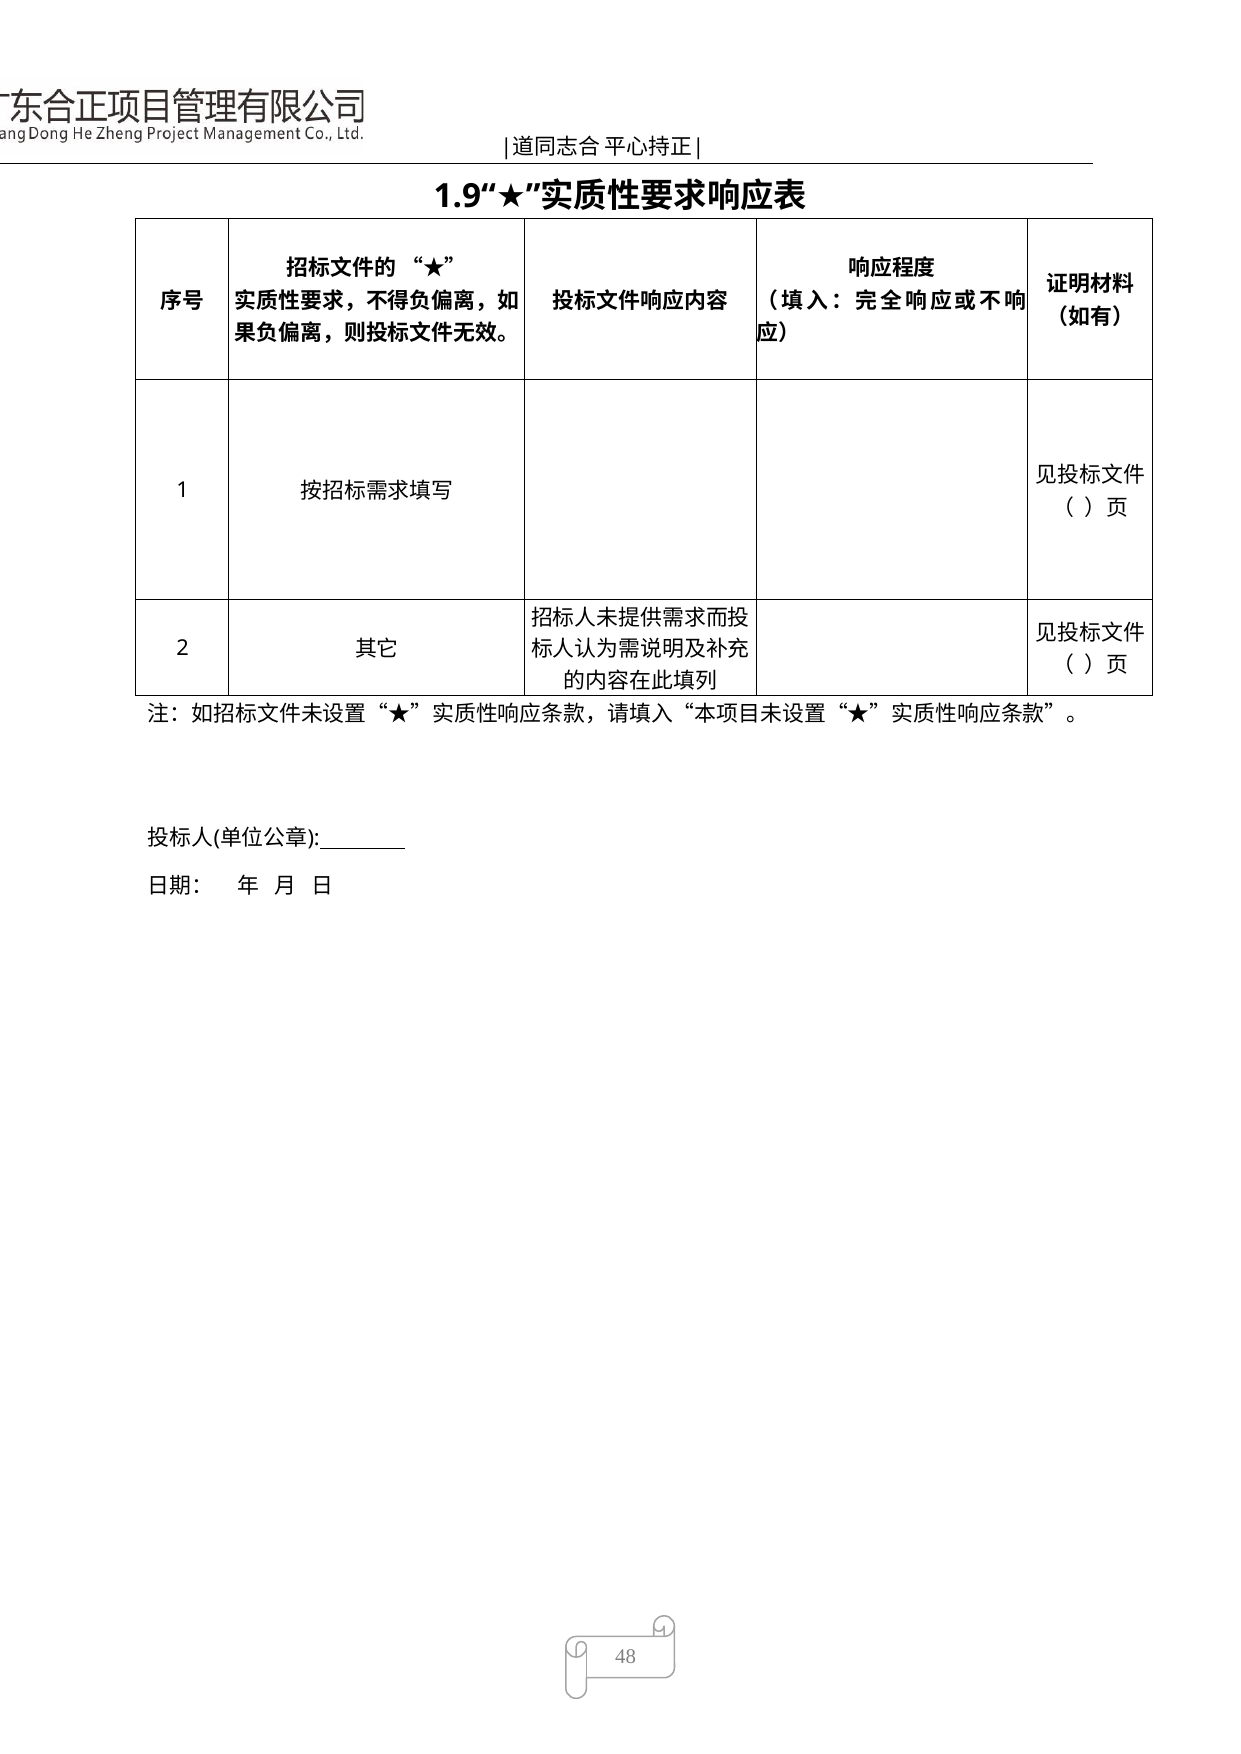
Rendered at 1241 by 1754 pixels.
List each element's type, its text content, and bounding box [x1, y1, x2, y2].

table_cell [757, 380, 1027, 598]
table_header 投标文件响应内容 [525, 219, 756, 379]
table_cell [757, 600, 1027, 694]
table_header 响应程度 （填入：完全响应或不响应） [757, 219, 1027, 379]
table_cell 按招标需求填写 [229, 380, 524, 598]
table_header 证明材料 （如有） [1028, 219, 1152, 379]
subtitle 1.9“★”实质性要求响应表 [148, 169, 1093, 217]
table_cell 见投标文件（ ）页 [1028, 600, 1152, 694]
picture [0, 76, 364, 155]
table_header 招标文件的 “★” 实质性要求，不得负偏离，如果负偏离，则投标文件无效。 [229, 219, 524, 379]
table_header 序号 [136, 219, 228, 379]
text 注：如招标文件未设置“★”实质性响应条款，请填入“本项目未设置“★”实质性响应条款”。 [148, 696, 1093, 727]
table_cell 招标人未提供需求而投标人认为需说明及补充的内容在此填列 [525, 600, 756, 694]
table_cell [525, 380, 756, 598]
table_cell 1 [136, 380, 228, 598]
table_cell 见投标文件（ ）页 [1028, 380, 1152, 598]
table_cell 2 [136, 600, 228, 694]
text 日期： 年 月 日 [148, 868, 1093, 900]
table_cell 其它 [229, 600, 524, 694]
text 投标人(单位公章): [148, 820, 1082, 852]
